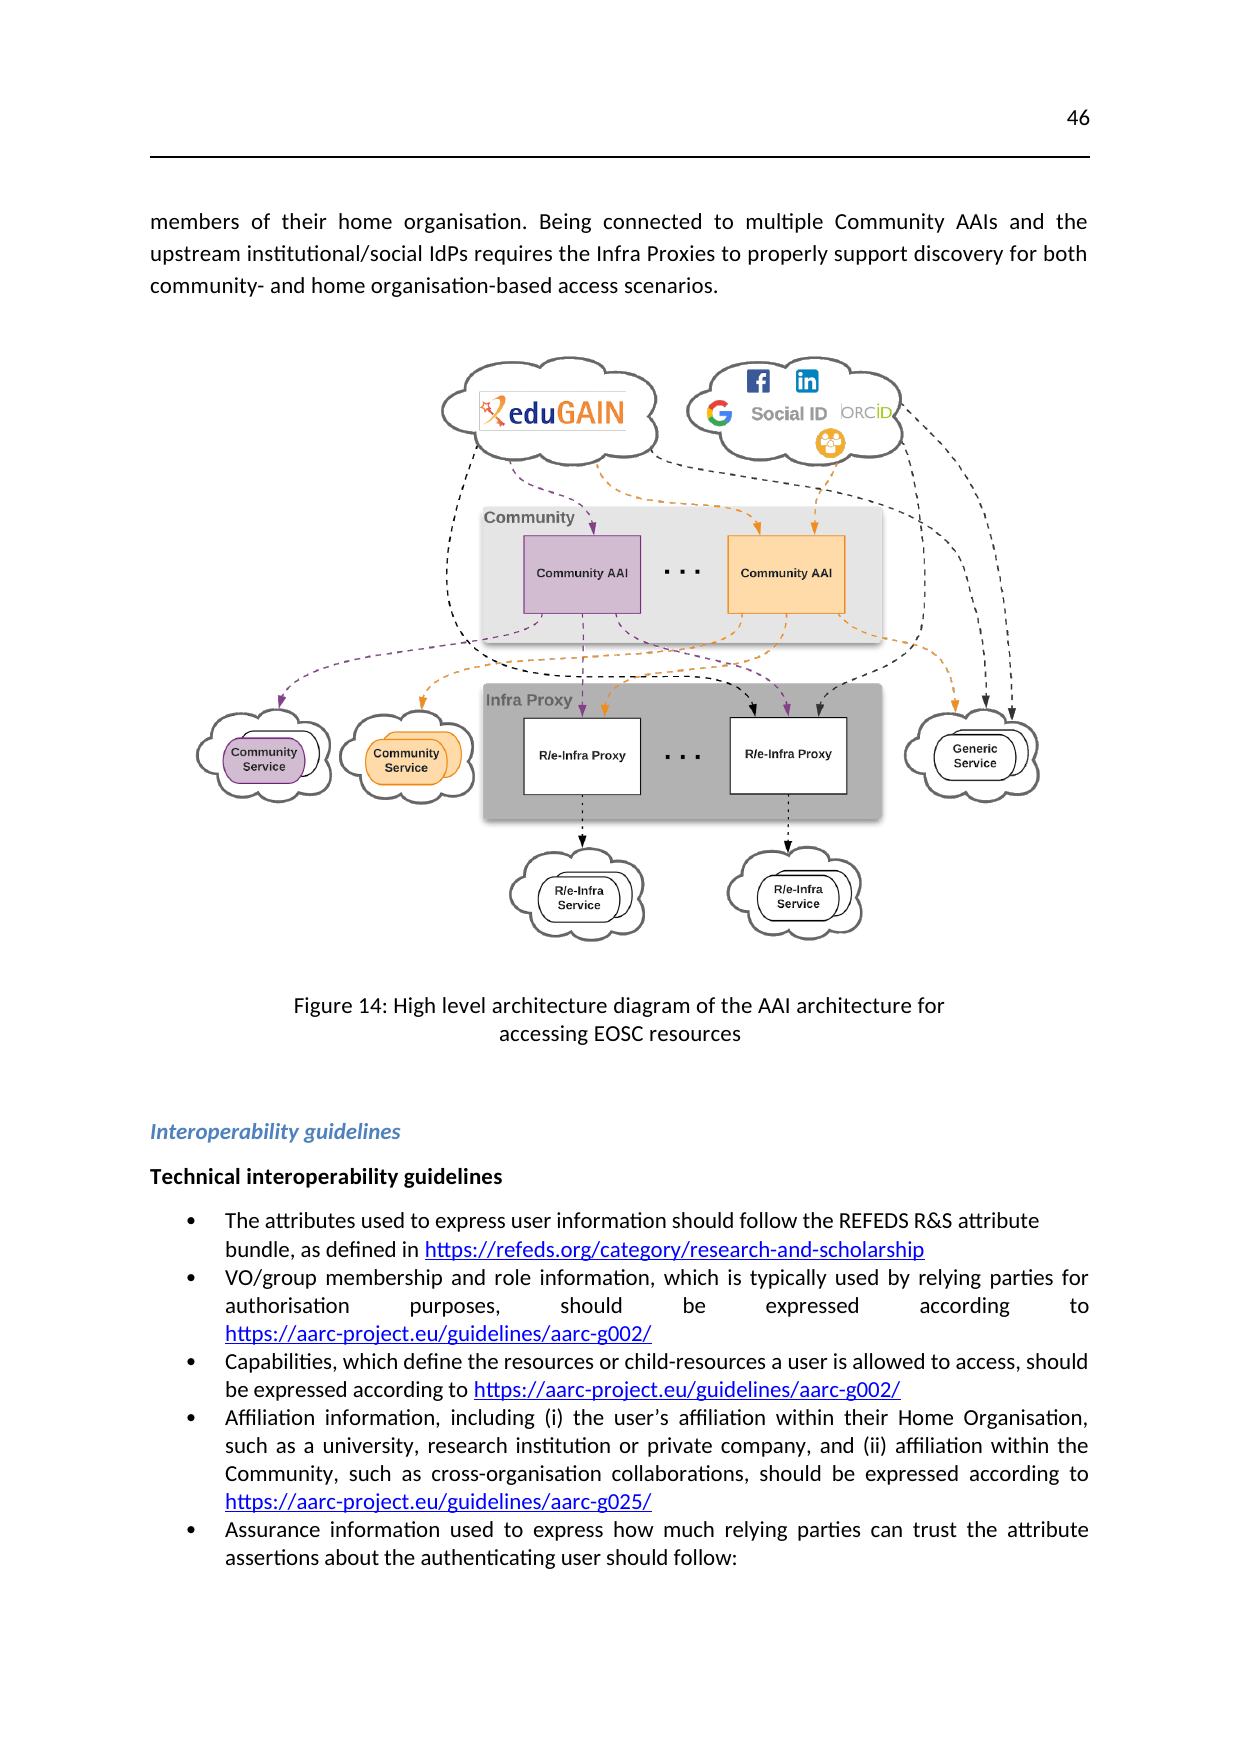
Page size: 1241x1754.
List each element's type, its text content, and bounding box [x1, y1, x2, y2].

list Assurance information used to express how much relying parties can trust the attribute assertions about the authenticating user should follow: [187, 1515, 1090, 1571]
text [150, 207, 1090, 299]
list VO/group membership and role information, which is typically used by relying parties for authorisation purposes, should be expressed according to https://aarc-project.eu/guidelines/aarc-g002/ [187, 1263, 1090, 1347]
subtitle Interoperability guidelines [150, 1117, 1090, 1145]
picture [170, 324, 1070, 971]
text Technical interoperability guidelines [150, 1162, 1090, 1190]
list The attributes used to express user information should follow the REFEDS R&S attribute bundle, as defined in https://refeds.org/category/research-and-scholarship [187, 1207, 1090, 1263]
text Figure 14: High level architecture diagram of the AAI architecture for accessing EOSC resources [268, 992, 972, 1048]
list Affiliation information, including (i) the user’s affiliation within their Home Organisation, such as a university, research institution or private company, and (ii) affiliation within the Community, such as cross-organisation collaborations, should be expressed according to https://aarc-project.eu/guidelines/aarc-g025/ [187, 1403, 1090, 1515]
list Capabilities, which define the resources or child-resources a user is allowed to access, should be expressed according to https://aarc-project.eu/guidelines/aarc-g002/ [187, 1347, 1090, 1403]
